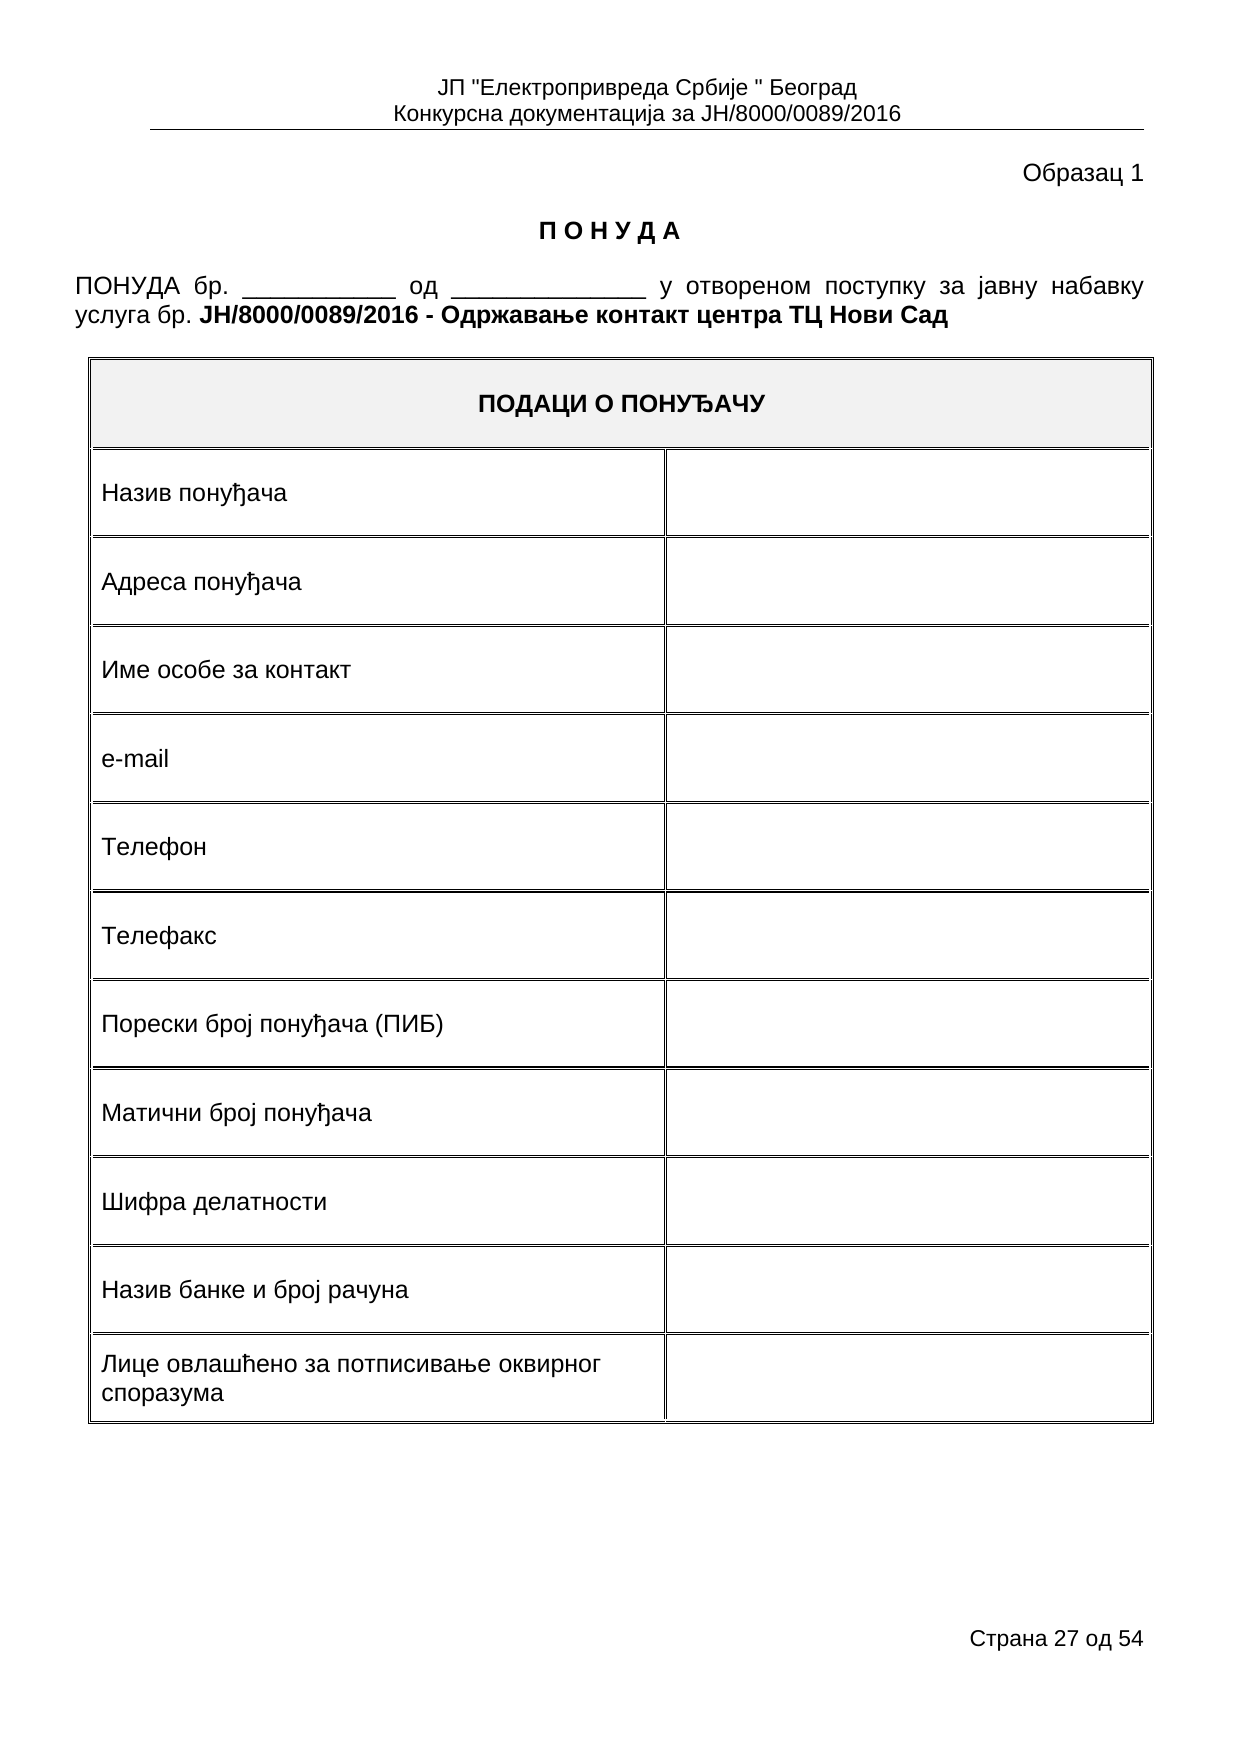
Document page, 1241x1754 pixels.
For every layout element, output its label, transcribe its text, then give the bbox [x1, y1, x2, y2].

text ПОНУДА бр. ___________ од ______________ у отвореном поступку за јавну набавку услуга бр. ЈН/8000/0089/2016 - Одржавање контакт центра ТЦ Нови Сад [75, 271, 1144, 328]
table_cell [666, 1332, 1153, 1421]
table_cell [666, 712, 1153, 801]
table_cell [667, 1066, 1151, 1155]
table_cell e-mail [90, 712, 666, 801]
table_cell Назив понуђача [91, 447, 664, 535]
table_cell [667, 801, 1151, 889]
table_cell Адреса понуђача [90, 535, 666, 624]
table_cell [666, 535, 1153, 624]
text П О Н У Д А [75, 216, 1144, 245]
table_header ПОДАЦИ О ПОНУЂАЧУ [91, 360, 1151, 447]
table_cell Шифра делатности [90, 1155, 666, 1243]
table_cell Порески број понуђача (ПИБ) [90, 978, 666, 1066]
table_cell Телефон [91, 801, 664, 889]
table_cell [666, 889, 1153, 978]
table_cell [667, 624, 1151, 712]
table_cell Име особе за контакт [91, 624, 664, 712]
table_cell Телефакс [90, 889, 666, 978]
table_cell Матични број понуђача [91, 1066, 664, 1155]
table_cell Назив банке и број рачуна [91, 1244, 664, 1332]
table_cell Лице овлашћено за потписивање оквирног споразума [90, 1332, 666, 1421]
table_cell [667, 1244, 1151, 1332]
table_cell [666, 1155, 1153, 1243]
table_cell [666, 978, 1153, 1066]
table_cell [667, 447, 1151, 535]
title Образац 1 [75, 158, 1144, 187]
